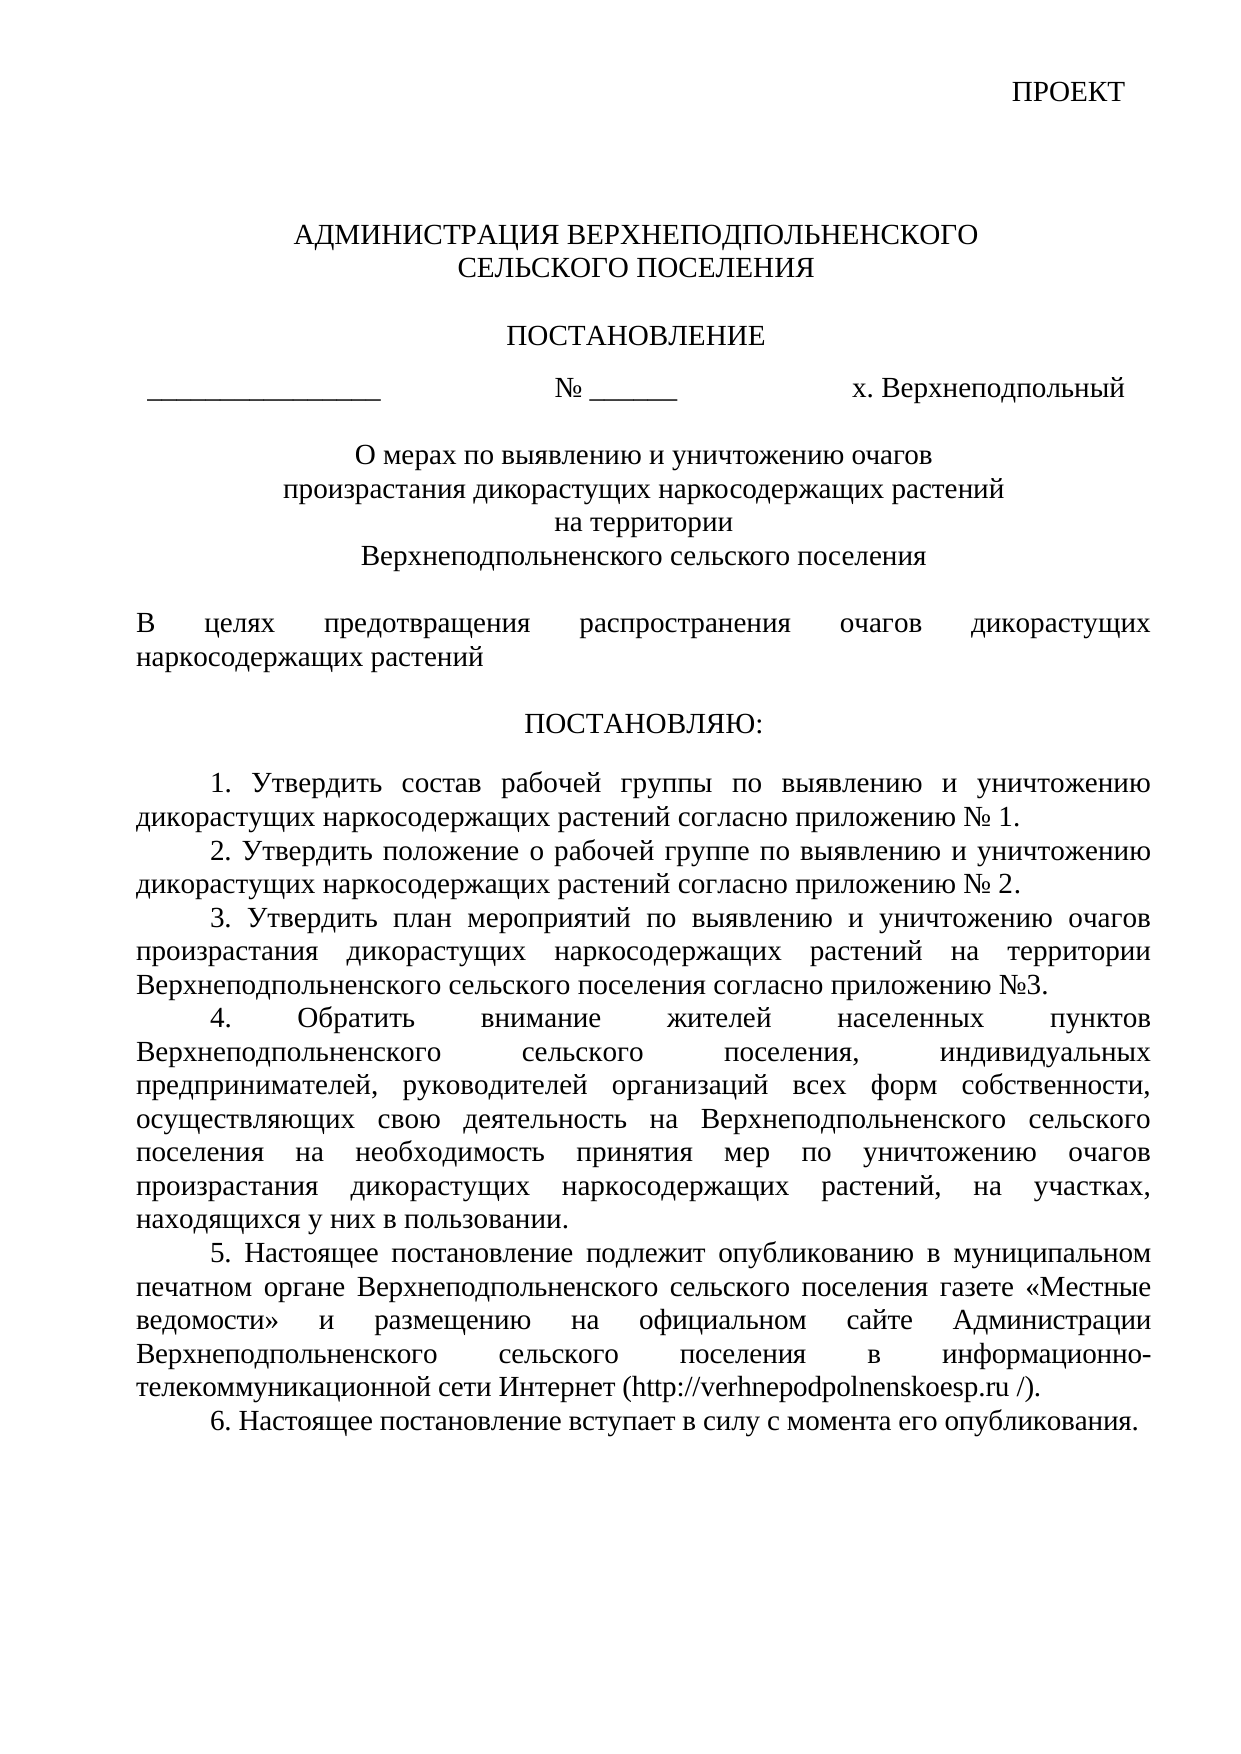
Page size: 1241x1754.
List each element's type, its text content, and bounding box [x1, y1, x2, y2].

table_cell х. Верхнеподпольный [830, 370, 1136, 404]
text произрастания дикорастущих наркосодержащих растений [136, 471, 1152, 504]
table_cell ПОСТАНОВЛЕНИЕ [136, 318, 1136, 370]
text В целях предотвращения распространения очагов дикорастущих наркосодержащих растений [136, 605, 1152, 672]
text 4. Обратить внимание жителей населенных пунктов Верхнеподпольненского сельского поселения, индивидуальных предпринимателей, руководителей организаций всех форм собственности, осуществляющих свою деятельность на Верхнеподпольненского сельского поселения на необходимость принятия мер по уничтожению очагов произрастания дикорастущих наркосодержащих растений, на участках, находящихся у них в пользовании. [136, 1000, 1152, 1235]
text 1. Утвердить состав рабочей группы по выявлению и уничтожению дикорастущих наркосодержащих растений согласно приложению № 1. [136, 766, 1152, 833]
text 6. Настоящее постановление вступает в силу с момента его опубликования. [136, 1403, 1152, 1436]
table_cell АДМИНИСТРАЦИЯ ВЕРХНЕПОДПОЛЬНЕНСКОГО СЕЛЬСКОГО ПОСЕЛЕНИЯ [136, 217, 1136, 318]
table_cell № ______ [401, 370, 830, 404]
table_header ПРОЕКТ [136, 74, 1136, 217]
table_cell ________________ [136, 370, 401, 404]
text 5. Настоящее постановление подлежит опубликованию в муниципальном печатном органе Верхнеподпольненского сельского поселения газете «Местные ведомости» и размещению на официальном сайте Администрации Верхнеподпольненского сельского поселения в информационно-телекоммуникационной сети Интернет (http://verhnepodpolnenskoesp.ru /). [136, 1235, 1152, 1403]
text на территории [136, 504, 1152, 538]
text Верхнеподпольненского сельского поселения [136, 538, 1152, 572]
text 3. Утвердить план мероприятий по выявлению и уничтожению очагов произрастания дикорастущих наркосодержащих растений на территории Верхнеподпольненского сельского поселения согласно приложению №3. [136, 900, 1152, 1000]
text 2. Утвердить положение о рабочей группе по выявлению и уничтожению дикорастущих наркосодержащих растений согласно приложению № 2. [136, 833, 1152, 900]
text О мерах по выявлению и уничтожению очагов [136, 437, 1152, 471]
text ПОСТАНОВЛЯЮ: [136, 706, 1152, 739]
